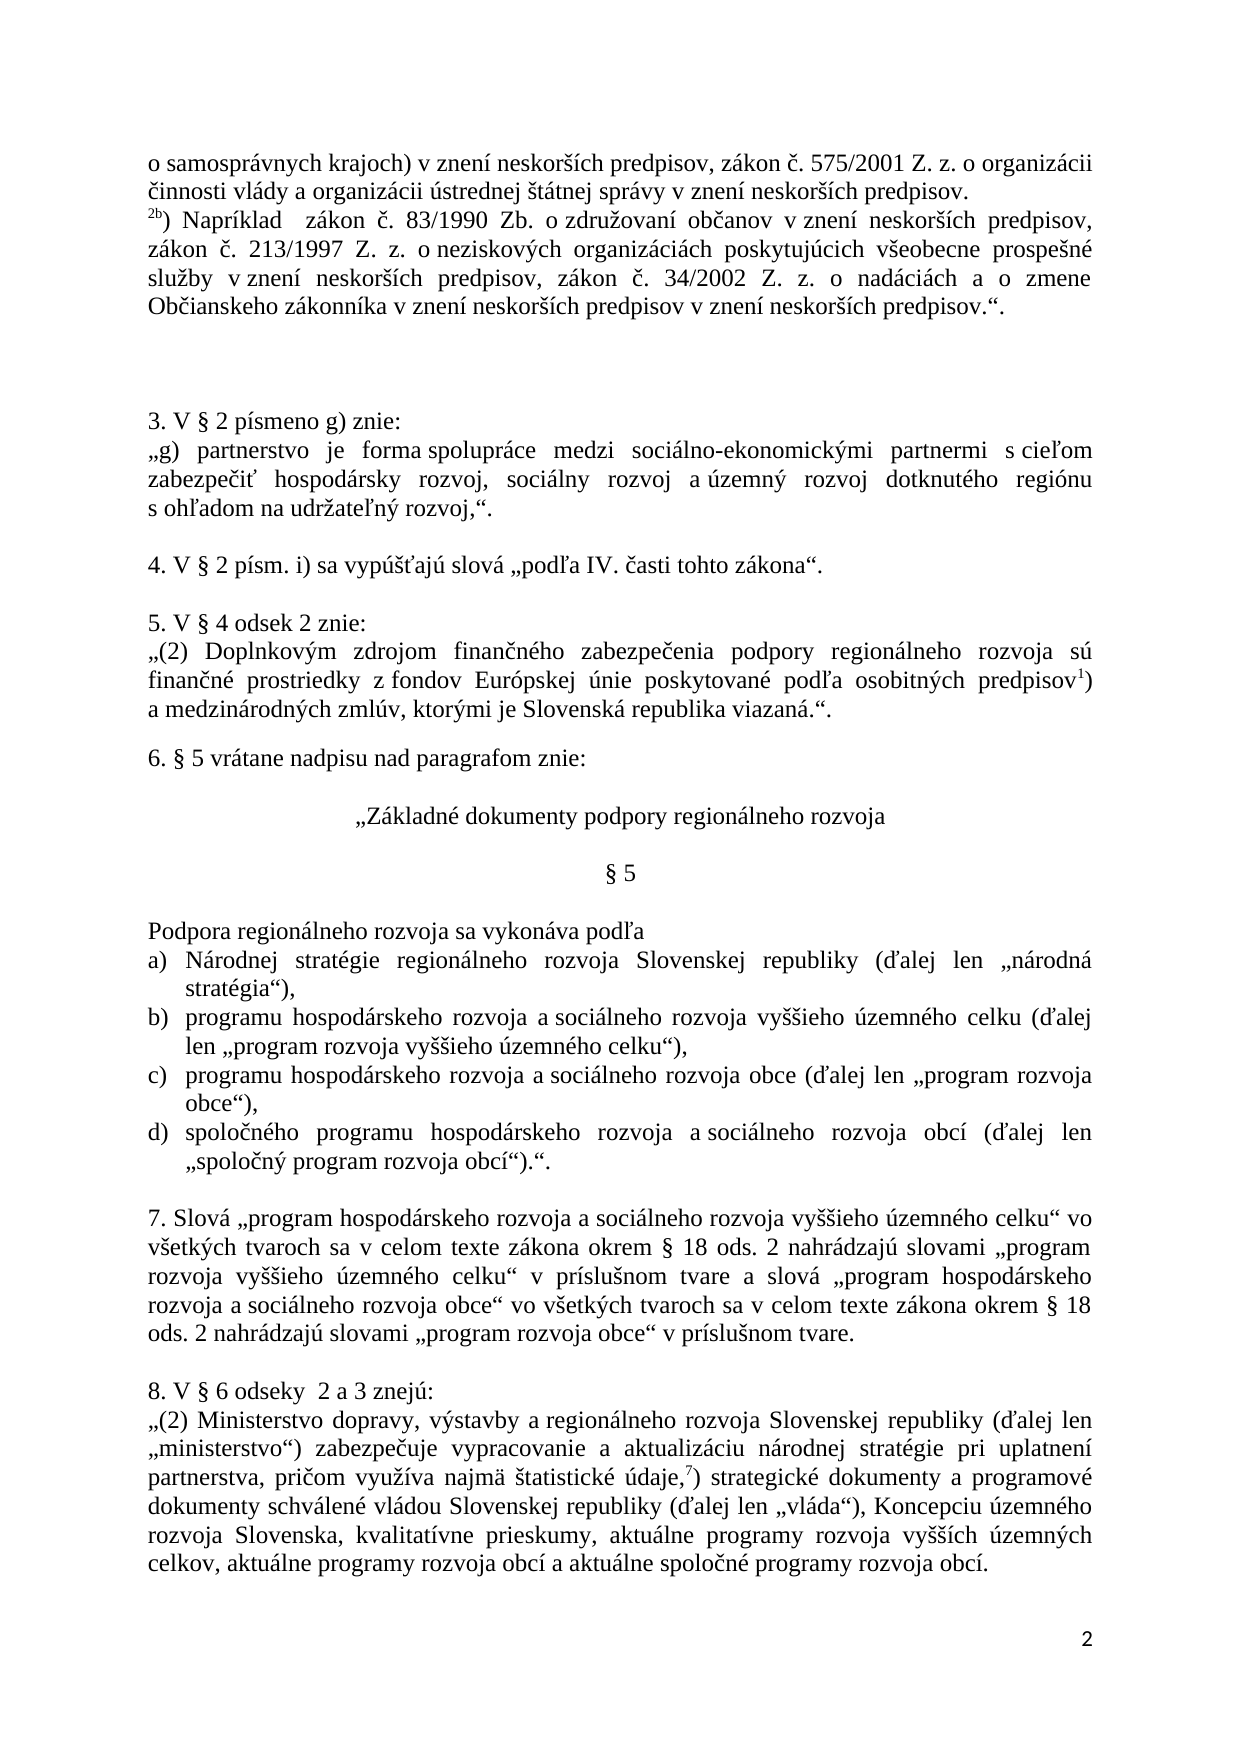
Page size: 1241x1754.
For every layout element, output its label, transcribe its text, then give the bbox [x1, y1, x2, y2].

text „g) partnerstvo je forma spolupráce medzi sociálno-ekonomickými partnermi s cieľom zabezpečiť hospodársky rozvoj, sociálny rozvoj a územný rozvoj dotknutého regiónu s ohľadom na udržateľný rozvoj,“. [148, 435, 1093, 521]
text 3. V § 2 písmeno g) znie: [148, 406, 1093, 435]
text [148, 148, 1093, 205]
text 7. Slová „program hospodárskeho rozvoja a sociálneho rozvoja vyššieho územného celku“ vo všetkých tvaroch sa v celom texte zákona okrem § 18 ods. 2 nahrádzajú slovami „program rozvoja vyššieho územného celku“ v príslušnom tvare a slová „program hospodárskeho rozvoja a sociálneho rozvoja obce“ vo všetkých tvaroch sa v celom texte zákona okrem § 18 ods. 2 nahrádzajú slovami „program rozvoja obce“ v príslušnom tvare. [148, 1203, 1093, 1347]
text 2b) Napríklad zákon č. 83/1990 Zb. o združovaní občanov v znení neskorších predpisov, zákon č. 213/1997 Z. z. o neziskových organizáciách poskytujúcich všeobecne prospešné služby v znení neskorších predpisov, zákon č. 34/2002 Z. z. o nadáciách a o zmene Občianskeho zákonníka v znení neskorších predpisov v znení neskorších predpisov.“. [148, 205, 1093, 320]
list Národnej stratégie regionálneho rozvoja Slovenskej republiky (ďalej len „národná stratégia“), [148, 945, 1093, 1002]
list programu hospodárskeho rozvoja a sociálneho rozvoja obce (ďalej len „program rozvoja obce“), [148, 1060, 1093, 1117]
text 4. V § 2 písm. i) sa vypúšťajú slová „podľa IV. časti tohto zákona“. [148, 550, 1093, 579]
text Podpora regionálneho rozvoja sa vykonáva podľa [148, 916, 1093, 945]
text „(2) Ministerstvo dopravy, výstavby a regionálneho rozvoja Slovenskej republiky (ďalej len „ministerstvo“) zabezpečuje vypracovanie a aktualizáciu národnej stratégie pri uplatnení partnerstva, pričom využíva najmä štatistické údaje,7) strategické dokumenty a programové dokumenty schválené vládou Slovenskej republiky (ďalej len „vláda“), Koncepciu územného rozvoja Slovenska, kvalitatívne prieskumy, aktuálne programy rozvoja vyšších územných celkov, aktuálne programy rozvoja obcí a aktuálne spoločné programy rozvoja obcí. [148, 1405, 1093, 1577]
text § 5 [148, 858, 1093, 887]
text „(2) Doplnkovým zdrojom finančného zabezpečenia podpory regionálneho rozvoja sú finančné prostriedky z fondov Európskej únie poskytované podľa osobitných predpisov1) a medzinárodných zmlúv, ktorými je Slovenská republika viazaná.“. [148, 636, 1093, 723]
text 6. § 5 vrátane nadpisu nad paragrafom znie: [148, 743, 1093, 772]
text „Základné dokumenty podpory regionálneho rozvoja [148, 801, 1093, 830]
text 5. V § 4 odsek 2 znie: [148, 608, 1093, 636]
list spoločného programu hospodárskeho rozvoja a sociálneho rozvoja obcí (ďalej len „spoločný program rozvoja obcí“).“. [148, 1117, 1093, 1175]
list programu hospodárskeho rozvoja a sociálneho rozvoja vyššieho územného celku (ďalej len „program rozvoja vyššieho územného celku“), [148, 1002, 1093, 1060]
text 8. V § 6 odseky 2 a 3 znejú: [148, 1376, 1093, 1405]
